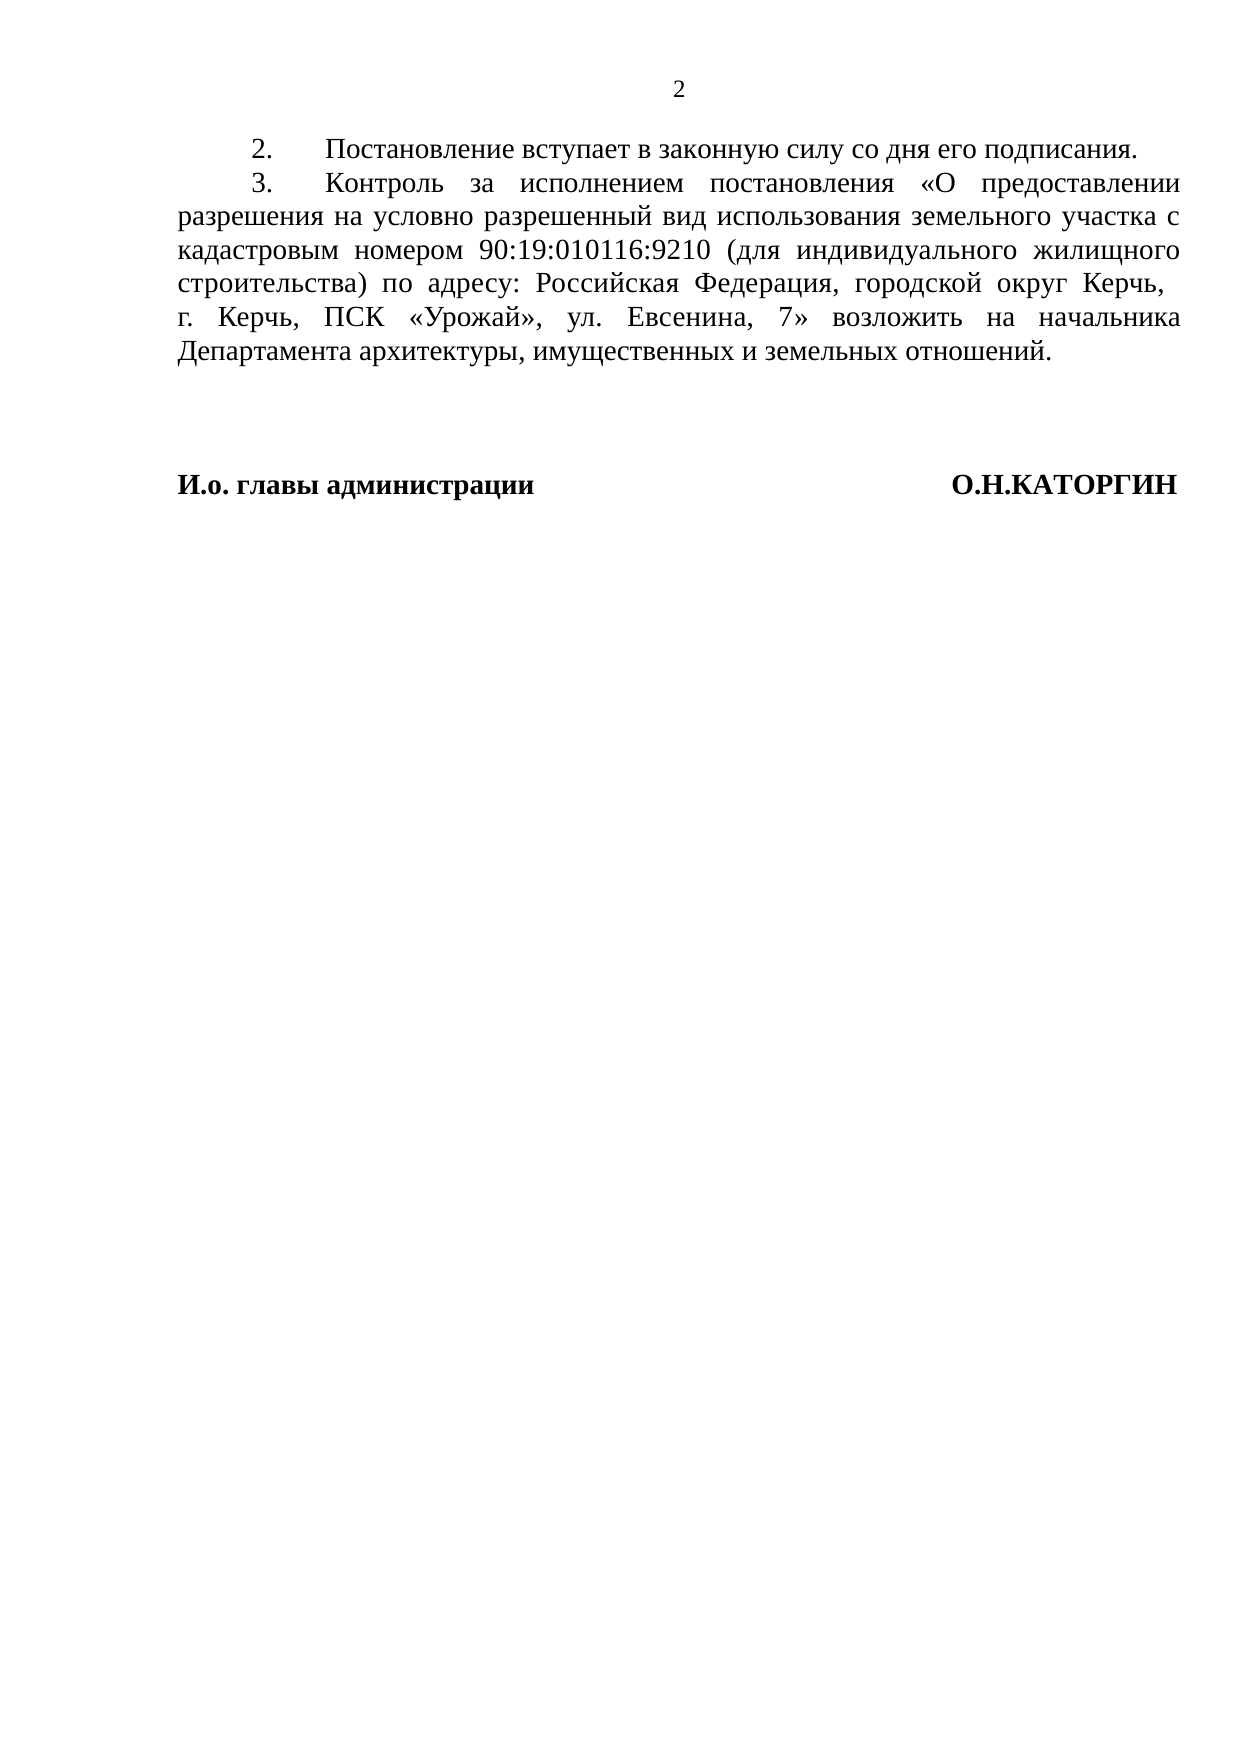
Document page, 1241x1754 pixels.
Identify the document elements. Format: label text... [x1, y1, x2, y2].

text И.о. главы администрации О.Н.КАТОРГИН [177, 467, 1181, 500]
list Постановление вступает в законную силу со дня его подписания. [177, 131, 1181, 165]
text 3. Контроль за исполнением постановления «О предоставлении разрешения на условно разрешенный вид использования земельного участка с кадастровым номером 90:19:010116:9210 (для индивидуального жилищного строительства) по адресу: Российская Федерация, городской округ Керчь, г. Керчь, ПСК «Урожай», ул. Евсенина, 7» возложить на начальника Департамента архитектуры, имущественных и земельных отношений. [177, 165, 1181, 366]
